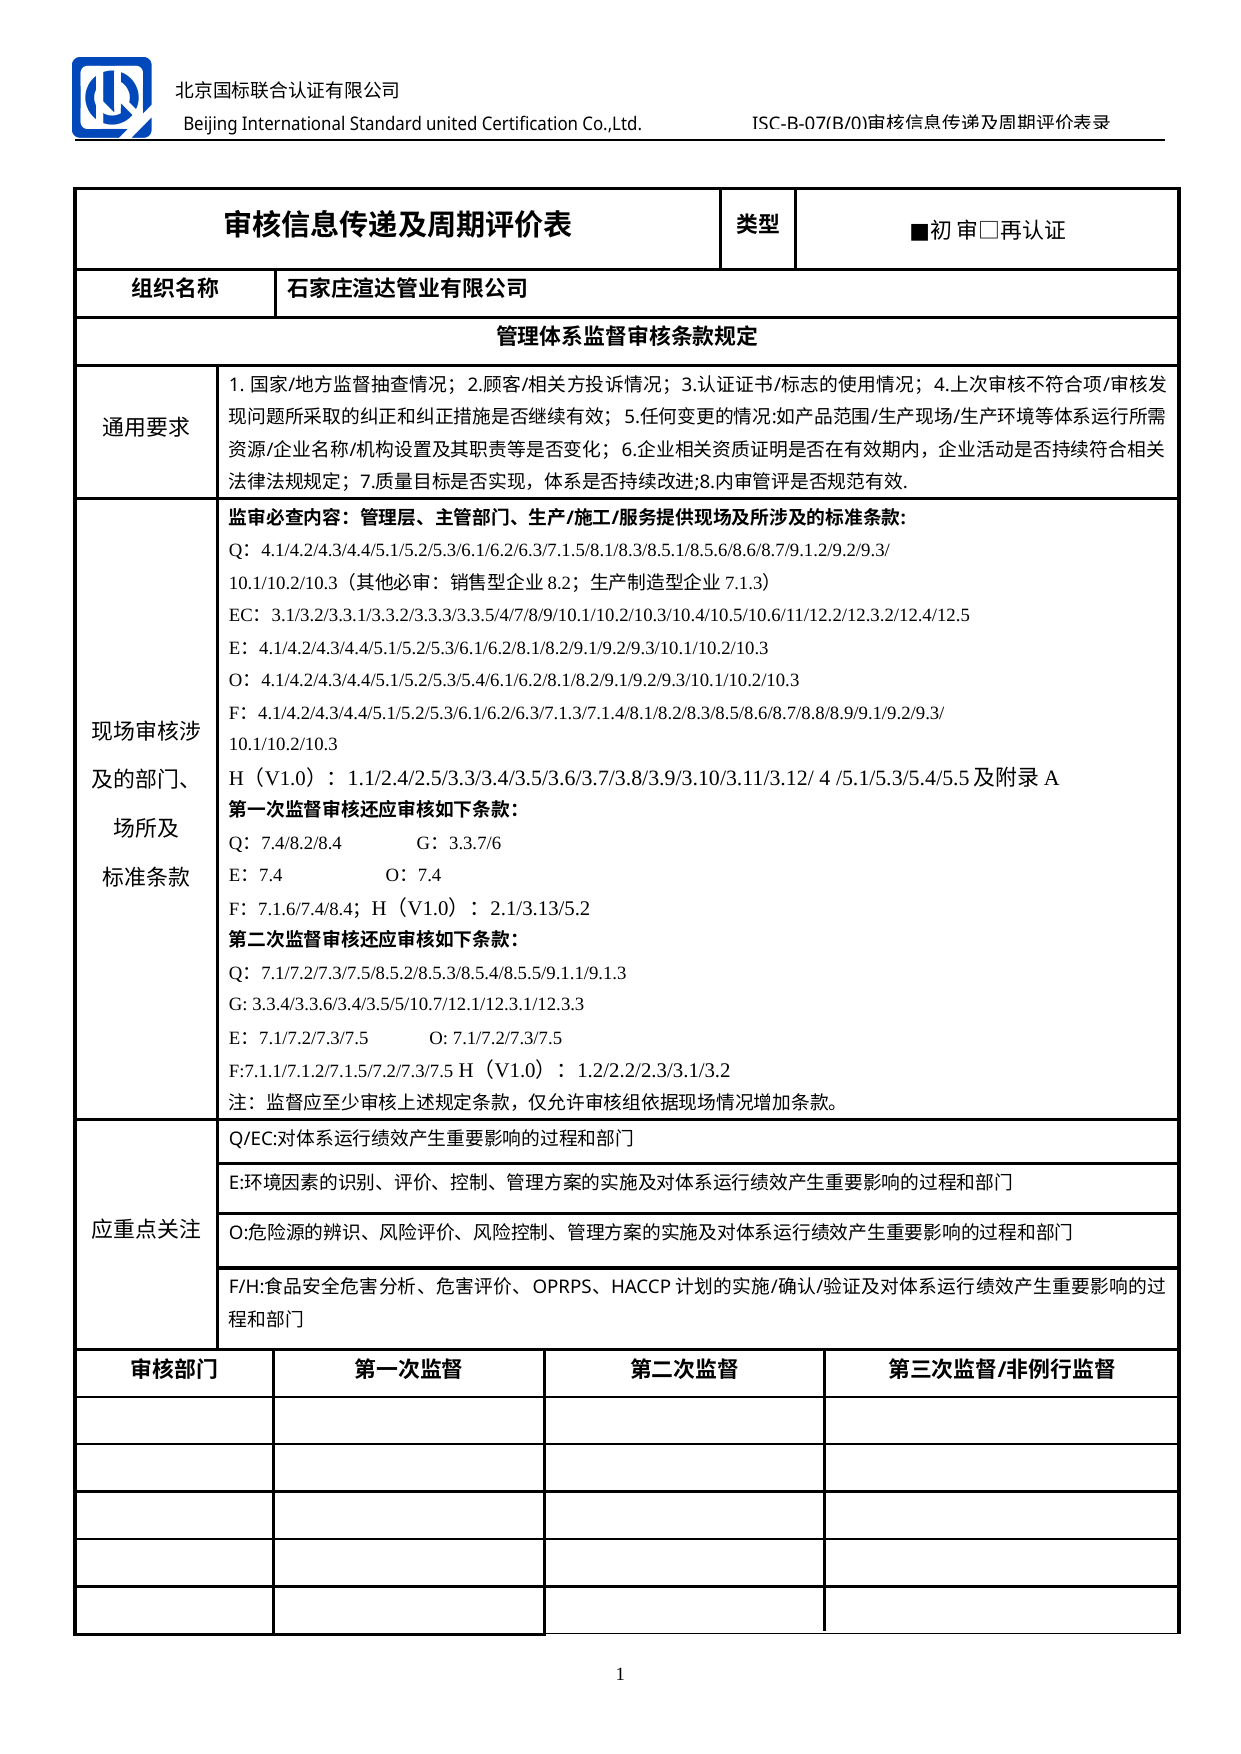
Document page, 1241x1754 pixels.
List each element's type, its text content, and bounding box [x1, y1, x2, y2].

table_cell 管理体系监督审核条款规定 [77, 319, 1177, 364]
table_header ■初 审□再认证 [797, 190, 1177, 267]
table_cell [77, 1398, 272, 1443]
table_cell 审核部门 [77, 1351, 272, 1396]
table_header 类型 [722, 190, 794, 267]
table_cell [275, 1493, 543, 1537]
table_cell [275, 1588, 543, 1633]
table_cell [275, 1398, 543, 1443]
table_cell [546, 1398, 823, 1443]
table_cell [825, 1588, 1177, 1633]
table_cell 第一次监督 [275, 1351, 543, 1396]
table_cell 第二次监督 [546, 1351, 823, 1396]
table_cell E:环境因素的识别、评价、控制、管理方案的实施及对体系运行绩效产生重要影响的过程和部门 [219, 1165, 1177, 1212]
table_cell [546, 1493, 823, 1537]
table_cell [275, 1445, 543, 1490]
table_cell [826, 1445, 1177, 1490]
table_cell 应重点关注 [77, 1121, 216, 1348]
table_cell [77, 1493, 272, 1537]
table_cell F/H:食品安全危害分析、危害评价、OPRPS、HACCP计划的实施/确认/验证及对体系运行绩效产生重要影响的过程和部门 [219, 1270, 1177, 1348]
table_cell [77, 1445, 272, 1490]
table_header 审核信息传递及周期评价表 [77, 190, 719, 267]
table_cell 石家庄渲达管业有限公司 [277, 271, 1177, 316]
table_cell [546, 1445, 823, 1490]
table_cell [826, 1540, 1177, 1584]
table_cell [826, 1493, 1177, 1537]
table_cell 组织名称 [77, 271, 274, 316]
table_cell [826, 1398, 1177, 1443]
table_cell 监审必查内容：管理层、主管部门、生产/施工/服务提供现场及所涉及的标准条款: Q：4.1/4.2/4.3/4.4/5.1/5.2/5.3/6.1/6.2/6.3/7.1.5/8.1/8.3/8.5.1/8.5.6/8.6/8.7/9.1.2/9.2/9.3/ 10.1/10.2/10.3（其他必审：销售型企业8.2；生产制造型企业7.1.3） EC：3.1/3.2/3.3.1/3.3.2/3.3.3/3.3.5/4/7/8/9/10.1/10.2/10.3/10.4/10.5/10.6/11/12.2/12.3.2/12.4/12.5 E：4.1/4.2/4.3/4.4/5.1/5.2/5.3/6.1/6.2/8.1/8.2/9.1/9.2/9.3/10.1/10.2/10.3 O：4.1/4.2/4.3/4.4/5.1/5.2/5.3/5.4/6.1/6.2/8.1/8.2/9.1/9.2/9.3/10.1/10.2/10.3 F：4.1/4.2/4.3/4.4/5.1/5.2/5.3/6.1/6.2/6.3/7.1.3/7.1.4/8.1/8.2/8.3/8.5/8.6/8.7/8.8/8.9/9.1/9.2/9.3/ 10.1/10.2/10.3 H（V1.0）：1.1/2.4/2.5/3.3/3.4/3.5/3.6/3.7/3.8/3.9/3.10/3.11/3.12/ 4 /5.1/5.3/5.4/5.5及附录A 第一次监督审核还应审核如下条款： Q：7.4/8.2/8.4 G：3.3.7/6 E：7.4 O：7.4 F：7.1.6/7.4/8.4；H（V1.0）：2.1/3.13/5.2 第二次监督审核还应审核如下条款： Q：7.1/7.2/7.3/7.5/8.5.2/8.5.3/8.5.4/8.5.5/9.1.1/9.1.3 G: 3.3.4/3.3.6/3.4/3.5/5/10.7/12.1/12.3.1/12.3.3 E：7.1/7.2/7.3/7.5 O: 7.1/7.2/7.3/7.5 F:7.1.1/7.1.2/7.1.5/7.2/7.3/7.5 H（V1.0）：1.2/2.2/2.3/3.1/3.2 注：监督应至少审核上述规定条款，仅允许审核组依据现场情况增加条款。 [219, 500, 1177, 1117]
table_cell 通用要求 [77, 367, 216, 497]
picture [72, 57, 152, 138]
table_cell [77, 1540, 272, 1584]
table_cell 1. 国家/地方监督抽查情况；2.顾客/相关方投诉情况；3.认证证书/标志的使用情况；4.上次审核不符合项/审核发现问题所采取的纠正和纠正措施是否继续有效；5.任何变更的情况:如产品范围/生产现场/生产环境等体系运行所需资源/企业名称/机构设置及其职责等是否变化；6.企业相关资质证明是否在有效期内，企业活动是否持续符合相关法律法规规定；7.质量目标是否实现，体系是否持续改进;8.内审管评是否规范有效. [219, 367, 1177, 497]
table_cell O:危险源的辨识、风险评价、风险控制、管理方案的实施及对体系运行绩效产生重要影响的过程和部门 [219, 1215, 1177, 1266]
table_cell [546, 1540, 823, 1584]
table_cell [546, 1588, 824, 1633]
table_cell [77, 1588, 272, 1633]
table_cell 现场审核涉及的部门、场所及 标准条款 [77, 500, 216, 1117]
table_cell 第三次监督/非例行监督 [826, 1351, 1177, 1396]
table_cell Q/EC:对体系运行绩效产生重要影响的过程和部门 [219, 1121, 1177, 1162]
table_cell [275, 1540, 543, 1584]
